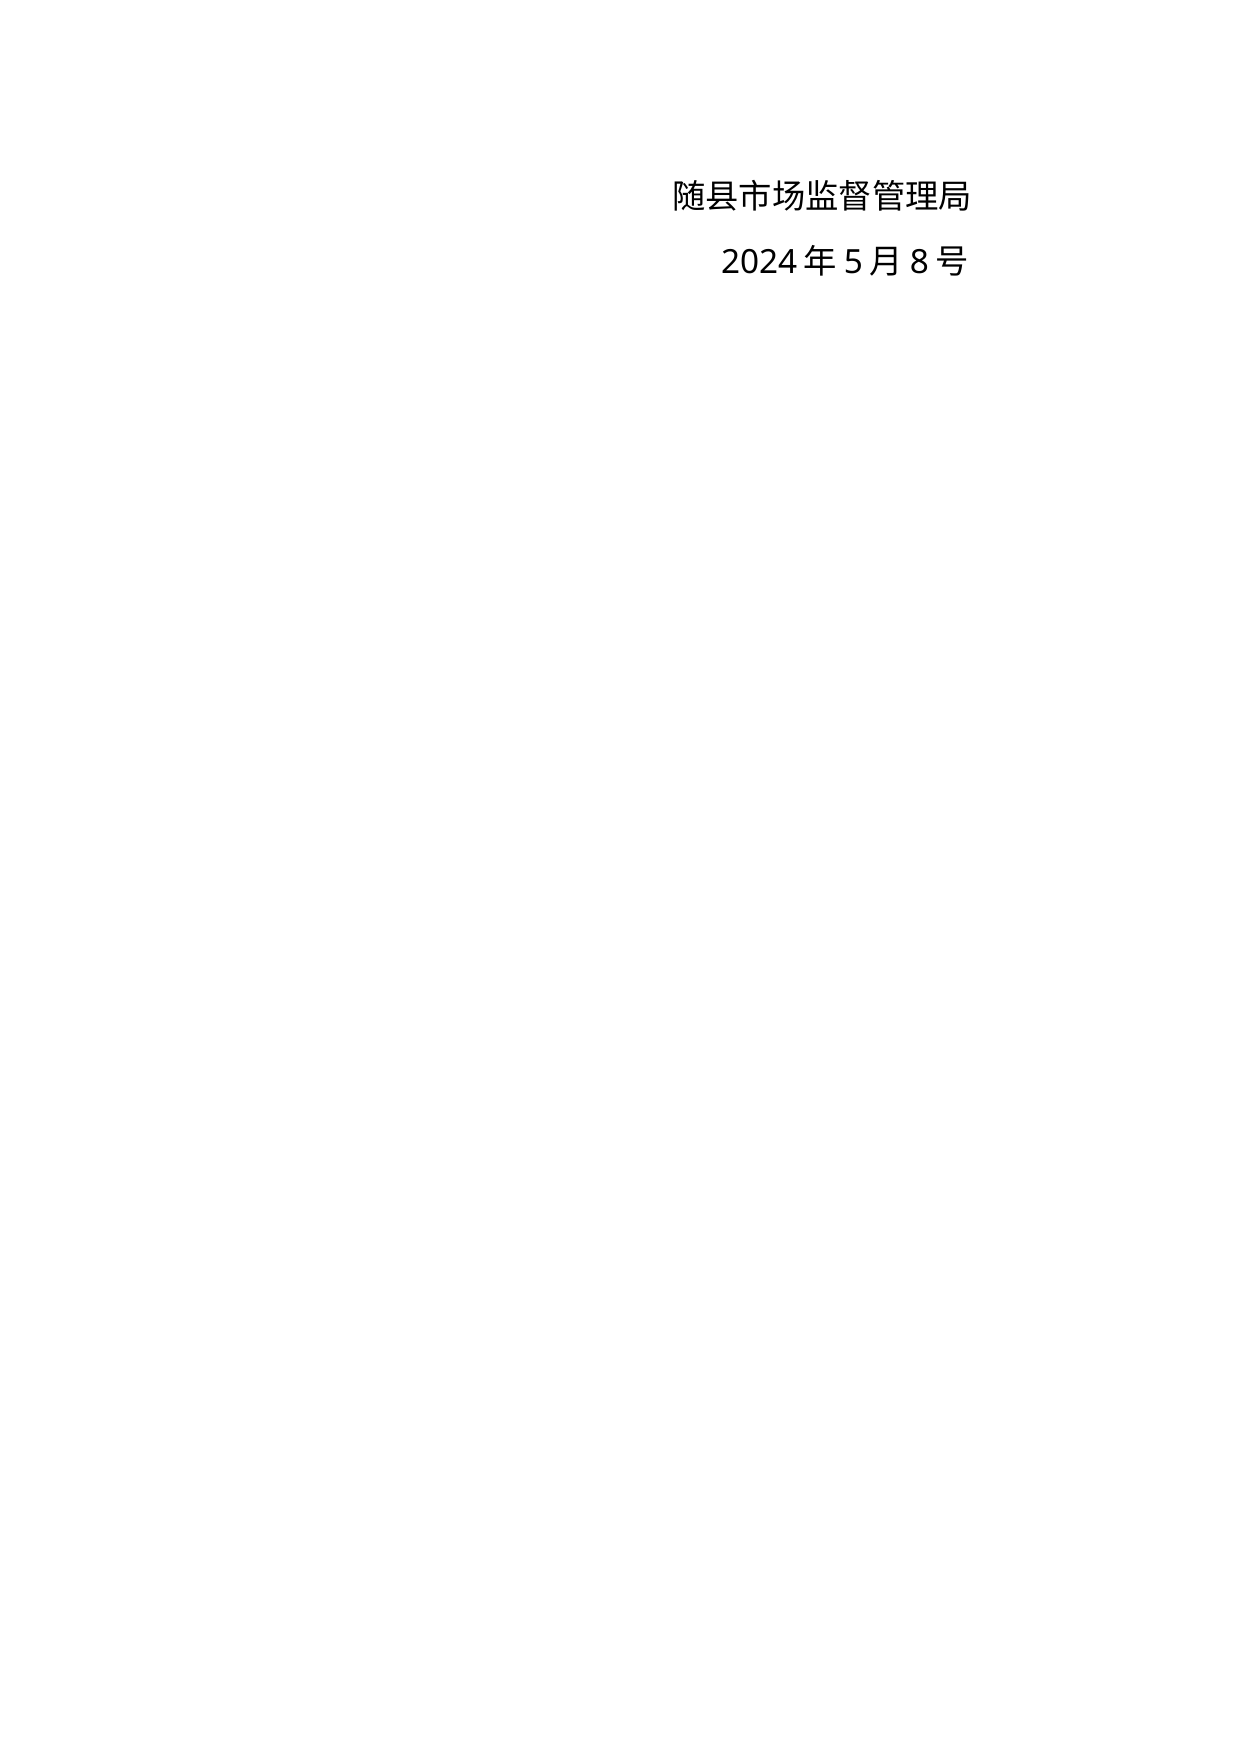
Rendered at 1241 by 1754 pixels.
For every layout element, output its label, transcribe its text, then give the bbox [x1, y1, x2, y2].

text 2024年5月8号 [187, 227, 1053, 292]
text 随县市场监督管理局 [205, 162, 1053, 227]
